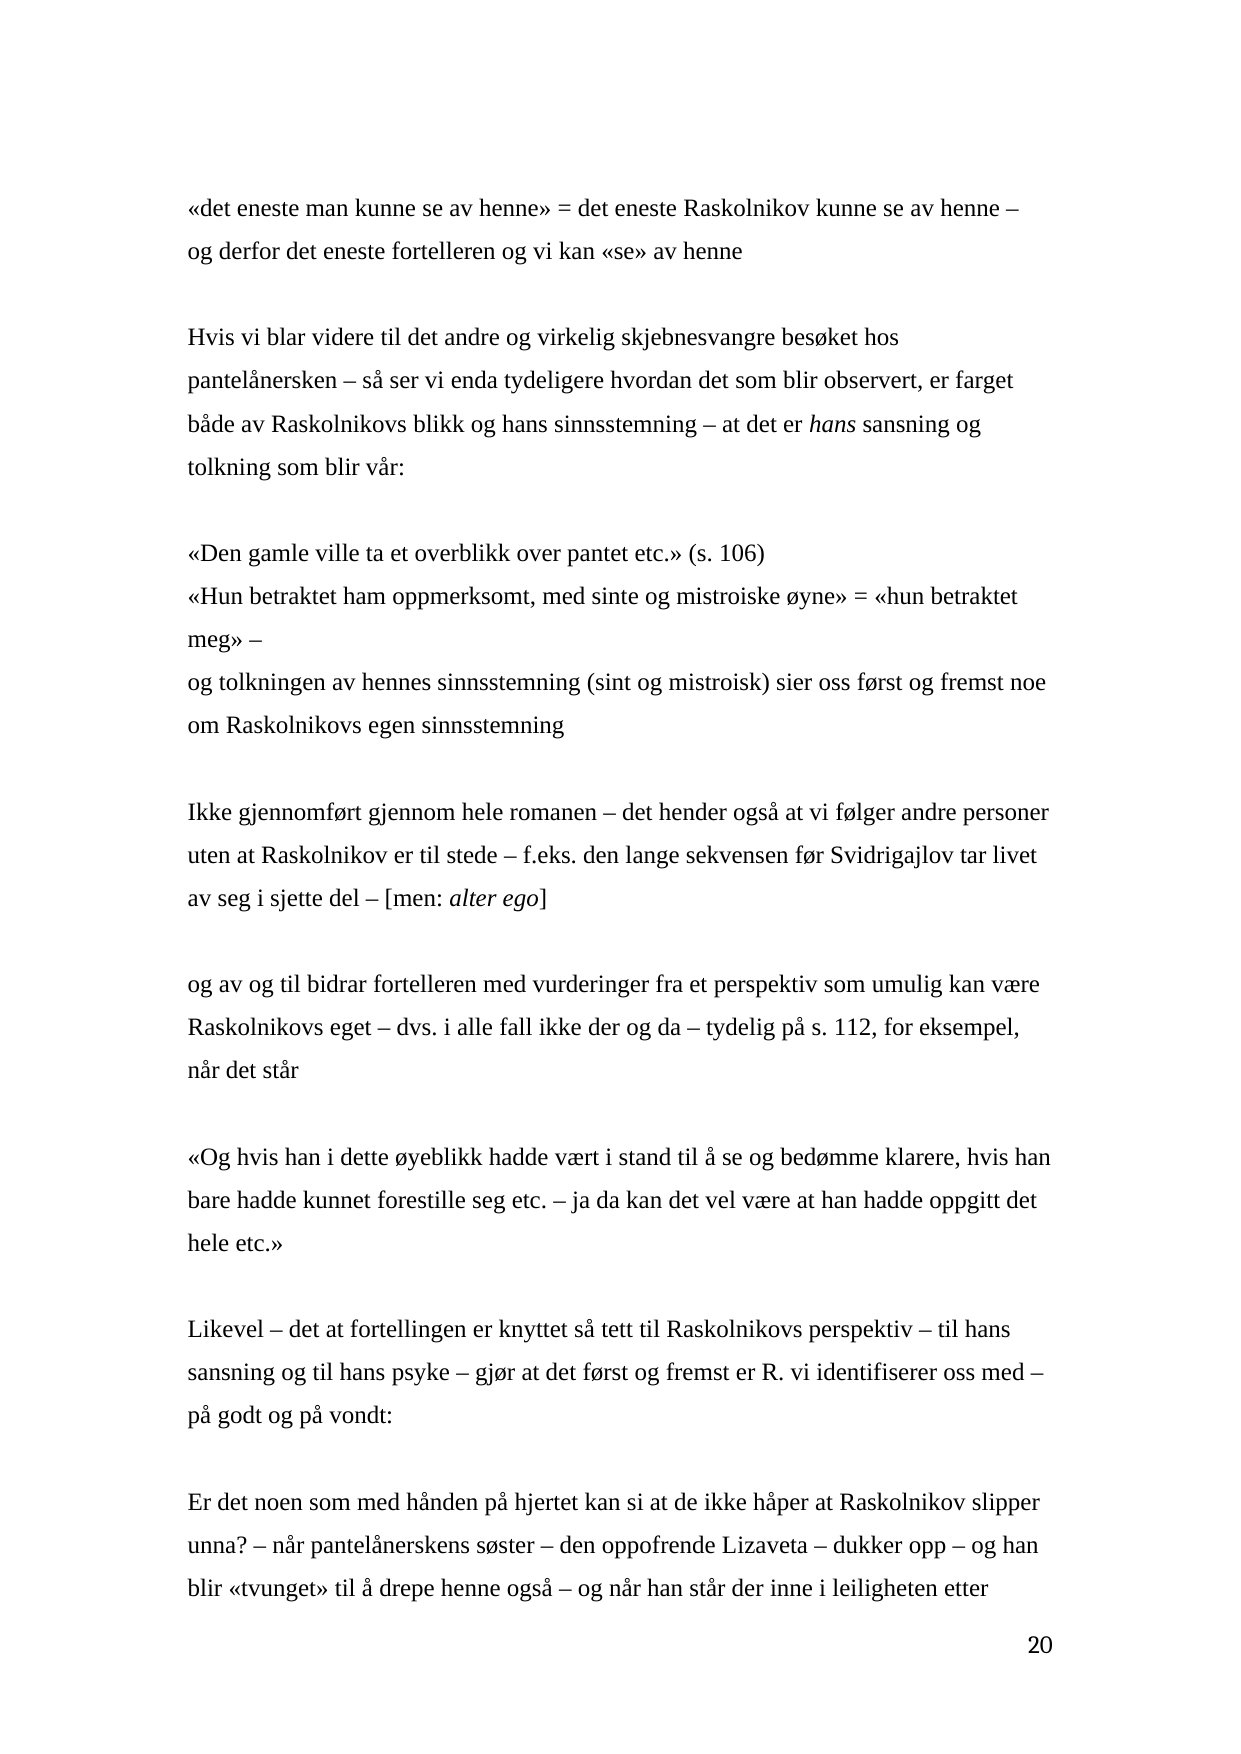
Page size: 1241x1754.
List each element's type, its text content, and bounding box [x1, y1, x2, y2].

text Ikke gjennomført gjennom hele romanen – det hender også at vi følger andre personer uten at Raskolnikov er til stede – f.eks. den lange sekvensen før Svidrigajlov tar livet av seg i sjette del – [men: alter ego] [187, 797, 1053, 912]
text og tolkningen av hennes sinnsstemning (sint og mistroisk) sier oss først og fremst noe om Raskolnikovs egen sinnsstemning [187, 667, 1053, 739]
text «Hun betraktet ham oppmerksomt, med sinte og mistroiske øyne» = «hun betraktet meg» – [187, 581, 1053, 653]
text «det eneste man kunne se av henne» = det eneste Raskolnikov kunne se av henne – [187, 193, 1053, 222]
text Likevel – det at fortellingen er knyttet så tett til Raskolnikovs perspektiv – til hans sansning og til hans psyke – gjør at det først og fremst er R. vi identifiserer oss med – på godt og på vondt: [187, 1314, 1053, 1429]
text Hvis vi blar videre til det andre og virkelig skjebnesvangre besøket hos pantelånersken – så ser vi enda tydeligere hvordan det som blir observert, er farget både av Raskolnikovs blikk og hans sinnsstemning – at det er hans sansning og tolkning som blir vår: «Den gamle ville ta et overblikk over pantet etc.» (s. 106) [187, 322, 1053, 567]
text og av og til bidrar fortelleren med vurderinger fra et perspektiv som umulig kan være Raskolnikovs eget – dvs. i alle fall ikke der og da – tydelig på s. 112, for eksempel, når det står [187, 969, 1053, 1084]
text «Og hvis han i dette øyeblikk hadde vært i stand til å se og bedømme klarere, hvis han bare hadde kunnet forestille seg etc. – ja da kan det vel være at han hadde oppgitt det hele etc.» [187, 1142, 1053, 1257]
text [187, 1487, 1053, 1602]
text og derfor det eneste fortelleren og vi kan «se» av henne [187, 236, 1053, 265]
